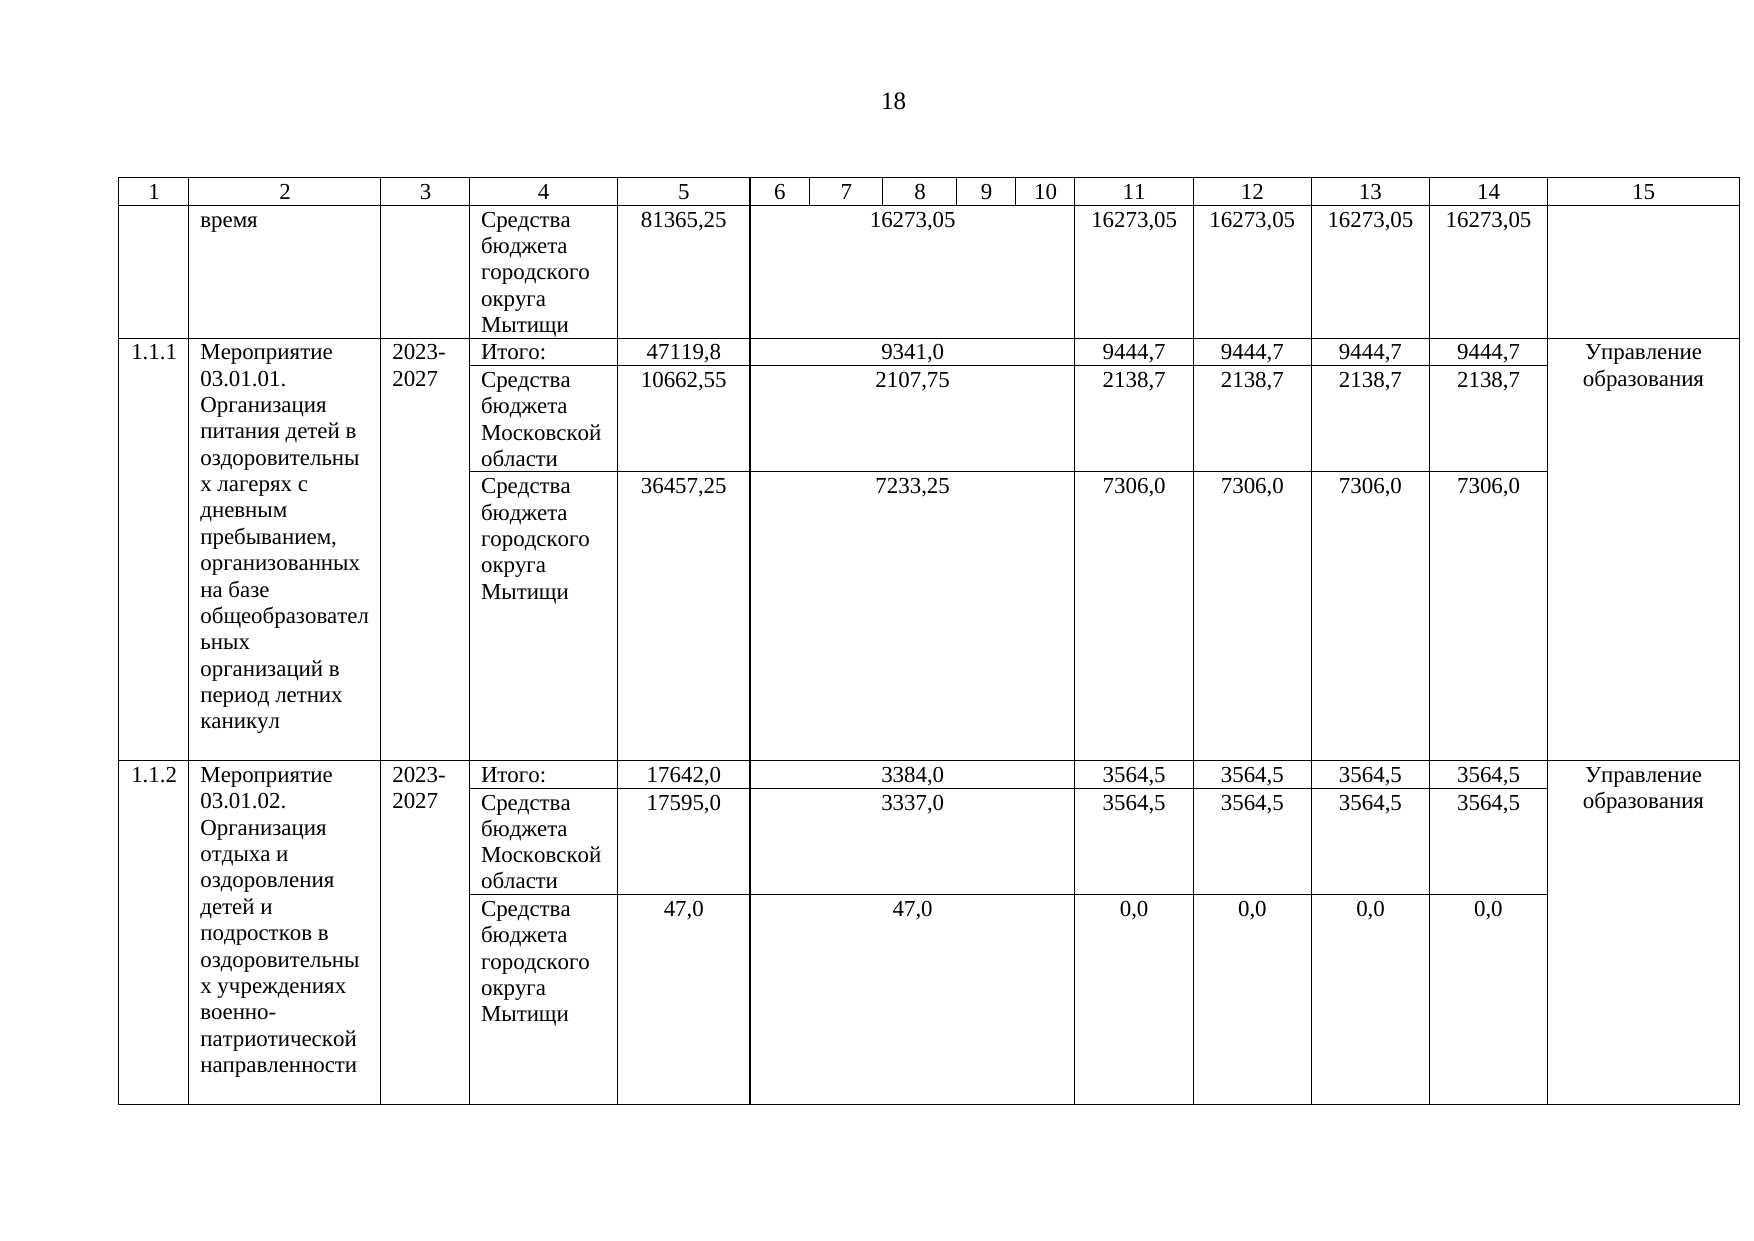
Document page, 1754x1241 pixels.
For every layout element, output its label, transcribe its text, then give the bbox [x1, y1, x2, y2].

table_cell 47,0 [751, 895, 1074, 1104]
table_cell 2138,7 [1194, 366, 1311, 471]
table_cell 7306,0 [1194, 472, 1311, 760]
table_header 10 [1016, 178, 1074, 204]
table_cell 9341,0 [751, 339, 1074, 365]
table_cell 17595,0 [618, 789, 749, 894]
table_cell 7233,25 [751, 472, 1074, 760]
table_cell 2138,7 [1430, 366, 1547, 471]
table_cell 9444,7 [1430, 339, 1547, 365]
table_cell 3564,5 [1312, 761, 1429, 787]
table_header 15 [1548, 178, 1739, 204]
table_cell 81365,25 [618, 206, 749, 337]
table_cell 1.1.1 [119, 339, 188, 760]
table_cell 7306,0 [1312, 472, 1429, 760]
table_cell 9444,7 [1075, 339, 1193, 365]
table_cell 3564,5 [1075, 761, 1193, 787]
table_cell Мероприятие 03.01.02. Организация отдыха и оздоровления детей и подростков в оздоровительных учреждениях военно-патриотической направленности [189, 761, 380, 1104]
table_cell Управление образования [1548, 339, 1739, 760]
table_header 5 [618, 178, 749, 204]
table_cell Итого: [470, 339, 617, 365]
table_cell 3337,0 [751, 789, 1074, 894]
table_cell 16273,05 [1430, 206, 1547, 337]
table_cell 2107,75 [751, 366, 1074, 471]
table_cell Средства бюджета городского округа Мытищи [470, 206, 617, 337]
table_cell 36457,25 [618, 472, 749, 760]
table_header 12 [1194, 178, 1311, 204]
table_cell 3564,5 [1075, 789, 1193, 894]
table_header 11 [1075, 178, 1193, 204]
table_cell 9444,7 [1312, 339, 1429, 365]
table_cell 47,0 [618, 895, 749, 1104]
table_cell 16273,05 [1194, 206, 1311, 337]
table_header 8 [883, 178, 956, 204]
table_cell 2138,7 [1075, 366, 1193, 471]
table_cell 7306,0 [1075, 472, 1193, 760]
table_header 2 [189, 178, 380, 204]
table_cell 17642,0 [618, 761, 749, 787]
table_header 1 [119, 178, 188, 204]
table_cell 16273,05 [751, 206, 1074, 337]
table_cell 3564,5 [1194, 789, 1311, 894]
table_cell 16273,05 [1075, 206, 1193, 337]
table_cell 3564,5 [1430, 789, 1547, 894]
table_cell 3564,5 [1312, 789, 1429, 894]
table_cell 3564,5 [1194, 761, 1311, 787]
table_cell 2023-2027 [381, 761, 469, 1104]
table_cell 2138,7 [1312, 366, 1429, 471]
table_header 13 [1312, 178, 1429, 204]
table_cell Итого: [470, 761, 617, 787]
table_header 14 [1430, 178, 1547, 204]
table_cell 1.1.2 [119, 761, 188, 1104]
table_cell 7306,0 [1430, 472, 1547, 760]
table_cell Средства бюджета городского округа Мытищи [470, 472, 617, 760]
table_cell Управление образования [1548, 761, 1739, 1104]
table_header 9 [957, 178, 1015, 204]
table_cell 47119,8 [618, 339, 749, 365]
table_cell 0,0 [1194, 895, 1311, 1104]
table_cell 0,0 [1075, 895, 1193, 1104]
table_cell 2023-2027 [381, 339, 469, 760]
table_cell 10662,55 [618, 366, 749, 471]
table_header 4 [470, 178, 617, 204]
table_header 6 [751, 178, 809, 204]
table_cell 0,0 [1430, 895, 1547, 1104]
table_cell 3564,5 [1430, 761, 1547, 787]
table_header 7 [810, 178, 882, 204]
table_cell Мероприятие 03.01.01. Организация питания детей в оздоровительных лагерях с дневным пребыванием, организованных на базе общеобразовательных организаций в период летних каникул [189, 339, 380, 760]
table_header 3 [381, 178, 469, 204]
table_cell 16273,05 [1312, 206, 1429, 337]
table_cell 9444,7 [1194, 339, 1311, 365]
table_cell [470, 895, 617, 1104]
table_cell 0,0 [1312, 895, 1429, 1104]
table_cell 3384,0 [751, 761, 1074, 787]
table_cell Средства бюджета Московской области [470, 366, 617, 471]
table_cell Средства бюджета Московской области [470, 789, 617, 894]
